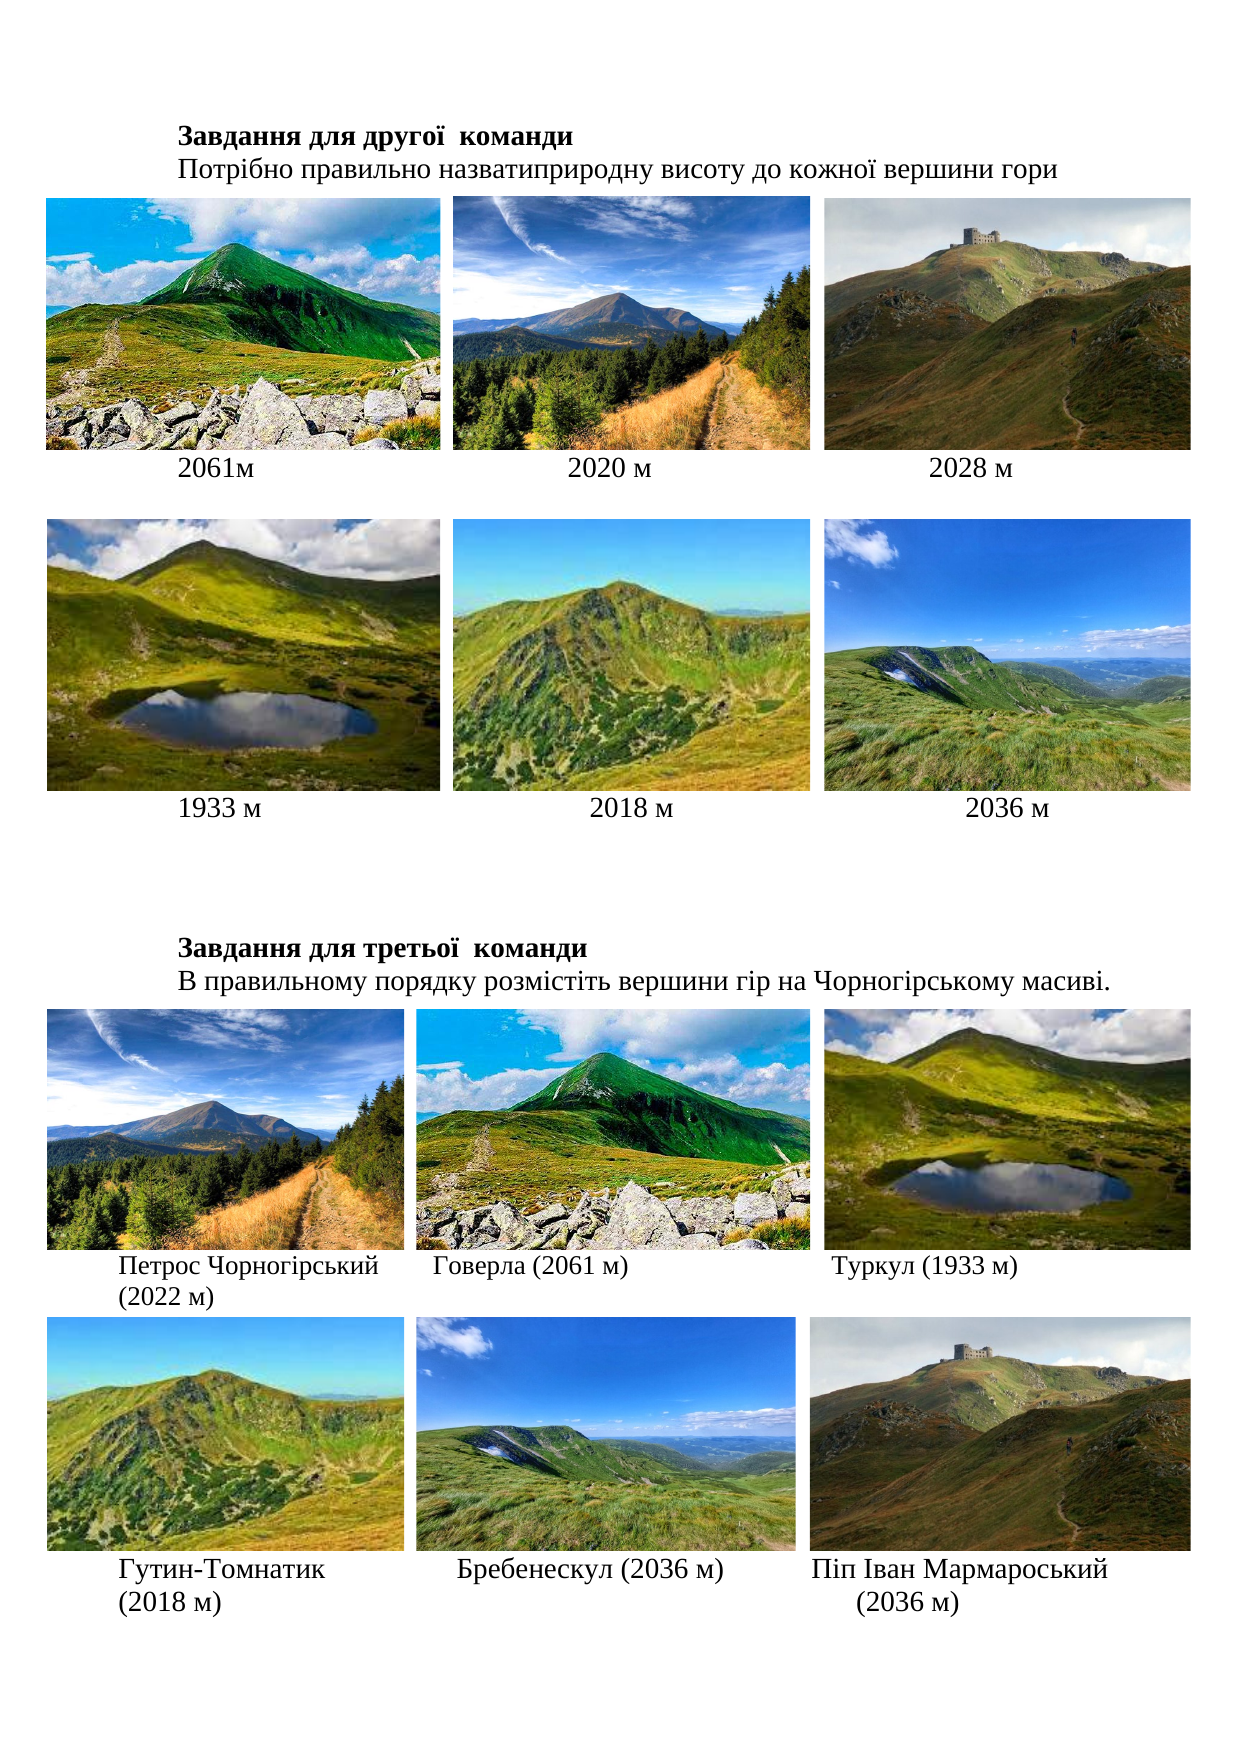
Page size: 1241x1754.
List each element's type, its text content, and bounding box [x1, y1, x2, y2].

picture [416, 1009, 811, 1250]
picture [416, 1317, 796, 1551]
picture [824, 1009, 1191, 1250]
picture [47, 519, 441, 791]
picture [47, 1009, 405, 1250]
picture [46, 198, 441, 450]
text Завдання для другої команди [118, 118, 1122, 152]
picture [824, 519, 1191, 791]
picture [824, 198, 1191, 450]
text В правильному порядку розмістіть вершини гір на Чорногірському масиві. [118, 963, 1122, 997]
text (2018 м) (2036 м) [118, 1584, 1122, 1618]
picture [453, 519, 811, 791]
text (2022 м) [118, 1280, 1122, 1312]
picture [453, 196, 811, 450]
text Потрібно правильно назватиприродну висоту до кожної вершини гори [118, 152, 1122, 185]
text Завдання для третьої команди [118, 930, 1122, 963]
picture [809, 1317, 1191, 1551]
picture [47, 1317, 405, 1551]
